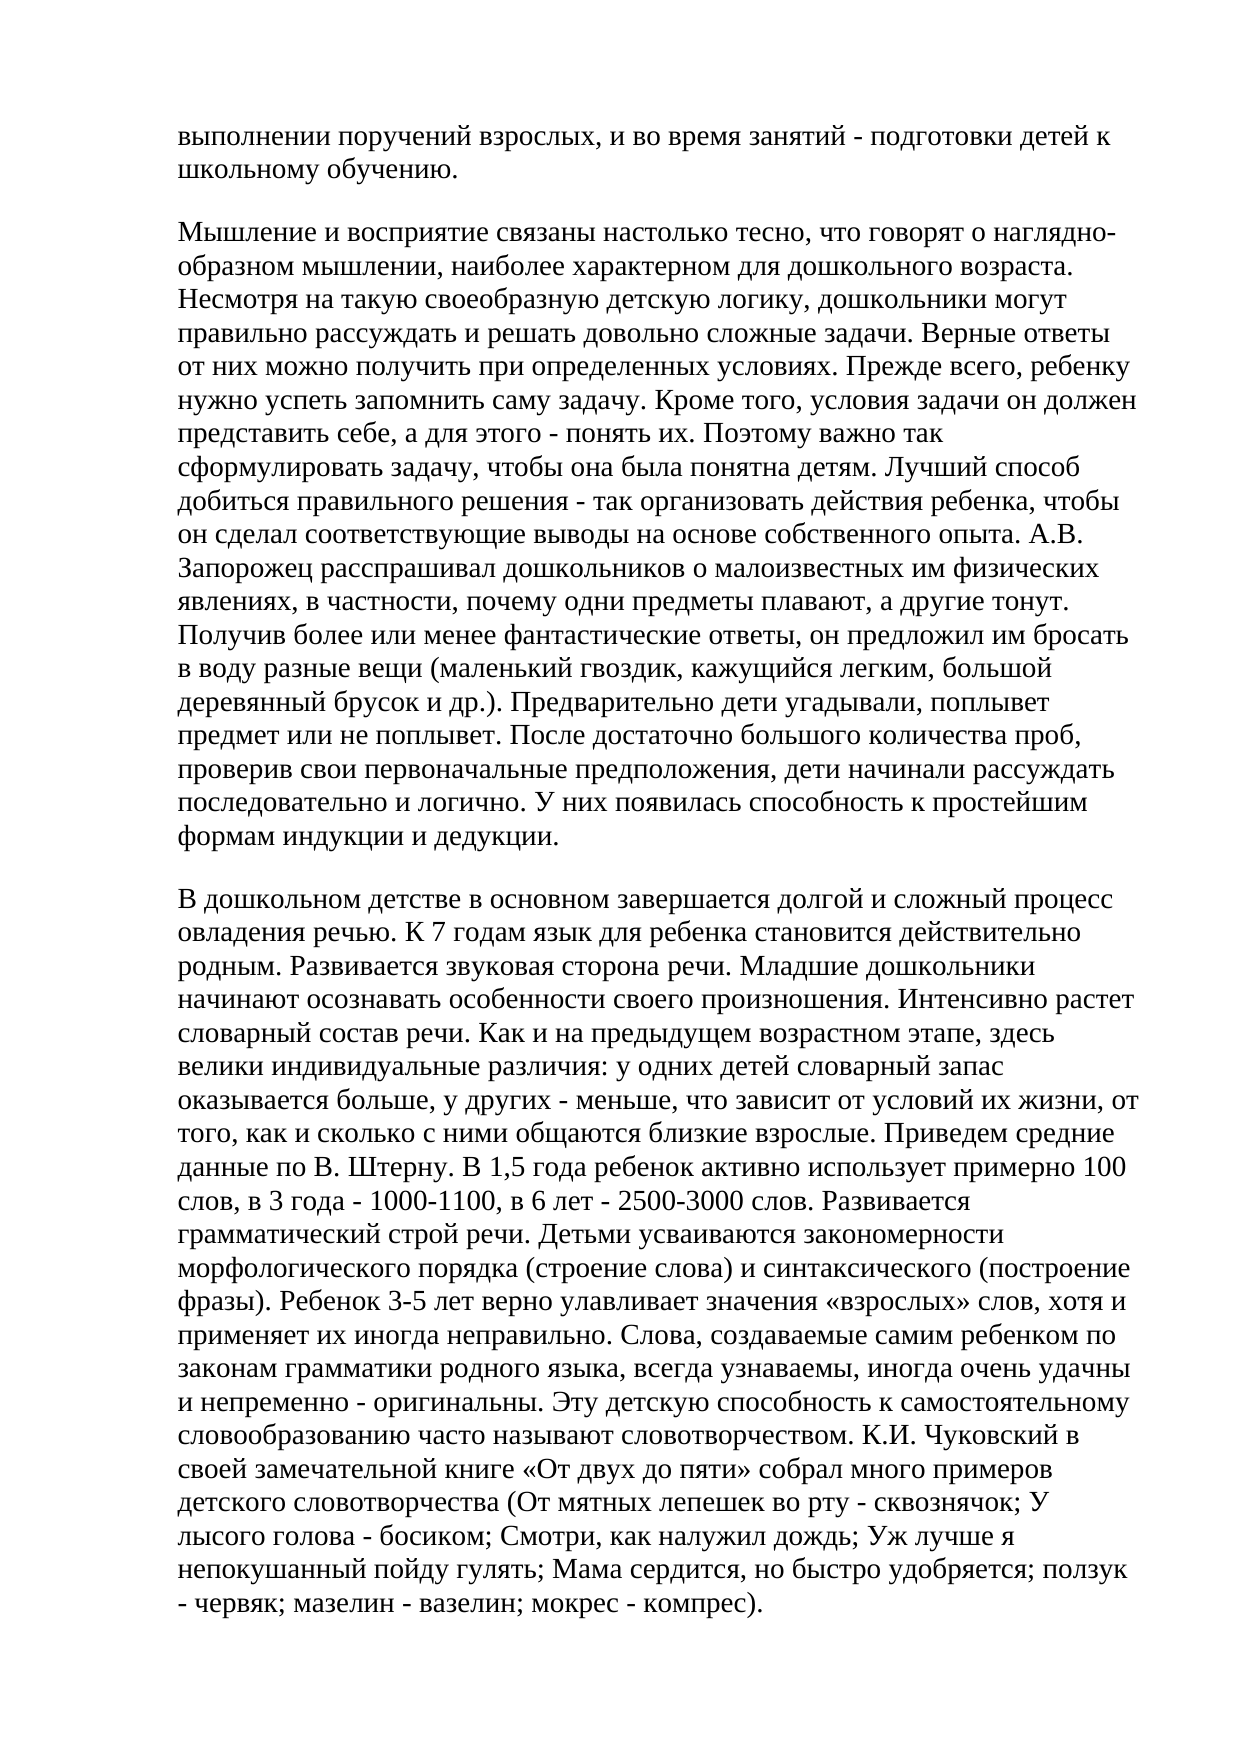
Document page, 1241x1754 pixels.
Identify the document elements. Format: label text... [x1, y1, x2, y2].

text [177, 118, 1144, 185]
text Мышление и восприятие связаны настолько тесно, что говорят о наглядно-образном мышлении, наиболее характерном для дошкольного возраста. Несмотря на такую своеобразную детскую логику, дошкольники могут правильно рассуждать и решать довольно сложные задачи. Верные ответы от них можно получить при определенных условиях. Прежде всего, ребенку нужно успеть запомнить саму задачу. Кроме того, условия задачи он должен представить себе, а для этого - понять их. Поэтому важно так сформулировать задачу, чтобы она была понятна детям. Лучший способ добиться правильного решения - так организовать действия ребенка, чтобы он сделал соответствующие выводы на основе собственного опыта. А.В. Запорожец расспрашивал дошкольников о малоизвестных им физических явлениях, в частности, почему одни предметы плавают, а другие тонут. Получив более или менее фантастические ответы, он предложил им бросать в воду разные вещи (маленький гвоздик, кажущийся легким, большой деревянный брусок и др.). Предварительно дети угадывали, поплывет предмет или не поплывет. После достаточно большого количества проб, проверив свои первоначальные предположения, дети начинали рассуждать последовательно и логично. У них появилась способность к простейшим формам индукции и дедукции. [177, 214, 1144, 852]
text В дошкольном детстве в основном завершается долгой и сложный процесс овладения речью. К 7 годам язык для ребенка становится действительно родным. Развивается звуковая сторона речи. Младшие дошкольники начинают осознавать особенности своего произношения. Интенсивно растет словарный состав речи. Как и на предыдущем возрастном этапе, здесь велики индивидуальные различия: у одних детей словарный запас оказывается больше, у других - меньше, что зависит от условий их жизни, от того, как и сколько с ними общаются близкие взрослые. Приведем средние данные по В. Штерну. В 1,5 года ребенок активно использует примерно 100 слов, в 3 года - 1000-1100, в 6 лет - 2500-3000 слов. Развивается грамматический строй речи. Детьми усваиваются закономерности морфологического порядка (строение слова) и синтаксического (построение фразы). Ребенок 3-5 лет верно улавливает значения «взрослых» слов, хотя и применяет их иногда неправильно. Слова, создаваемые самим ребенком по законам грамматики родного языка, всегда узнаваемы, иногда очень удачны и непременно - оригинальны. Эту детскую способность к самостоятельному словообразованию часто называют словотворчеством. К.И. Чуковский в своей замечательной книге «От двух до пяти» собрал много примеров детского словотворчества (От мятных лепешек во рту - сквознячок; У лысого голова - босиком; Смотри, как налужил дождь; Уж лучше я непокушанный пойду гулять; Мама сердится, но быстро удобряется; ползук - червяк; мазелин - вазелин; мокрес - компрес). [177, 881, 1144, 1619]
